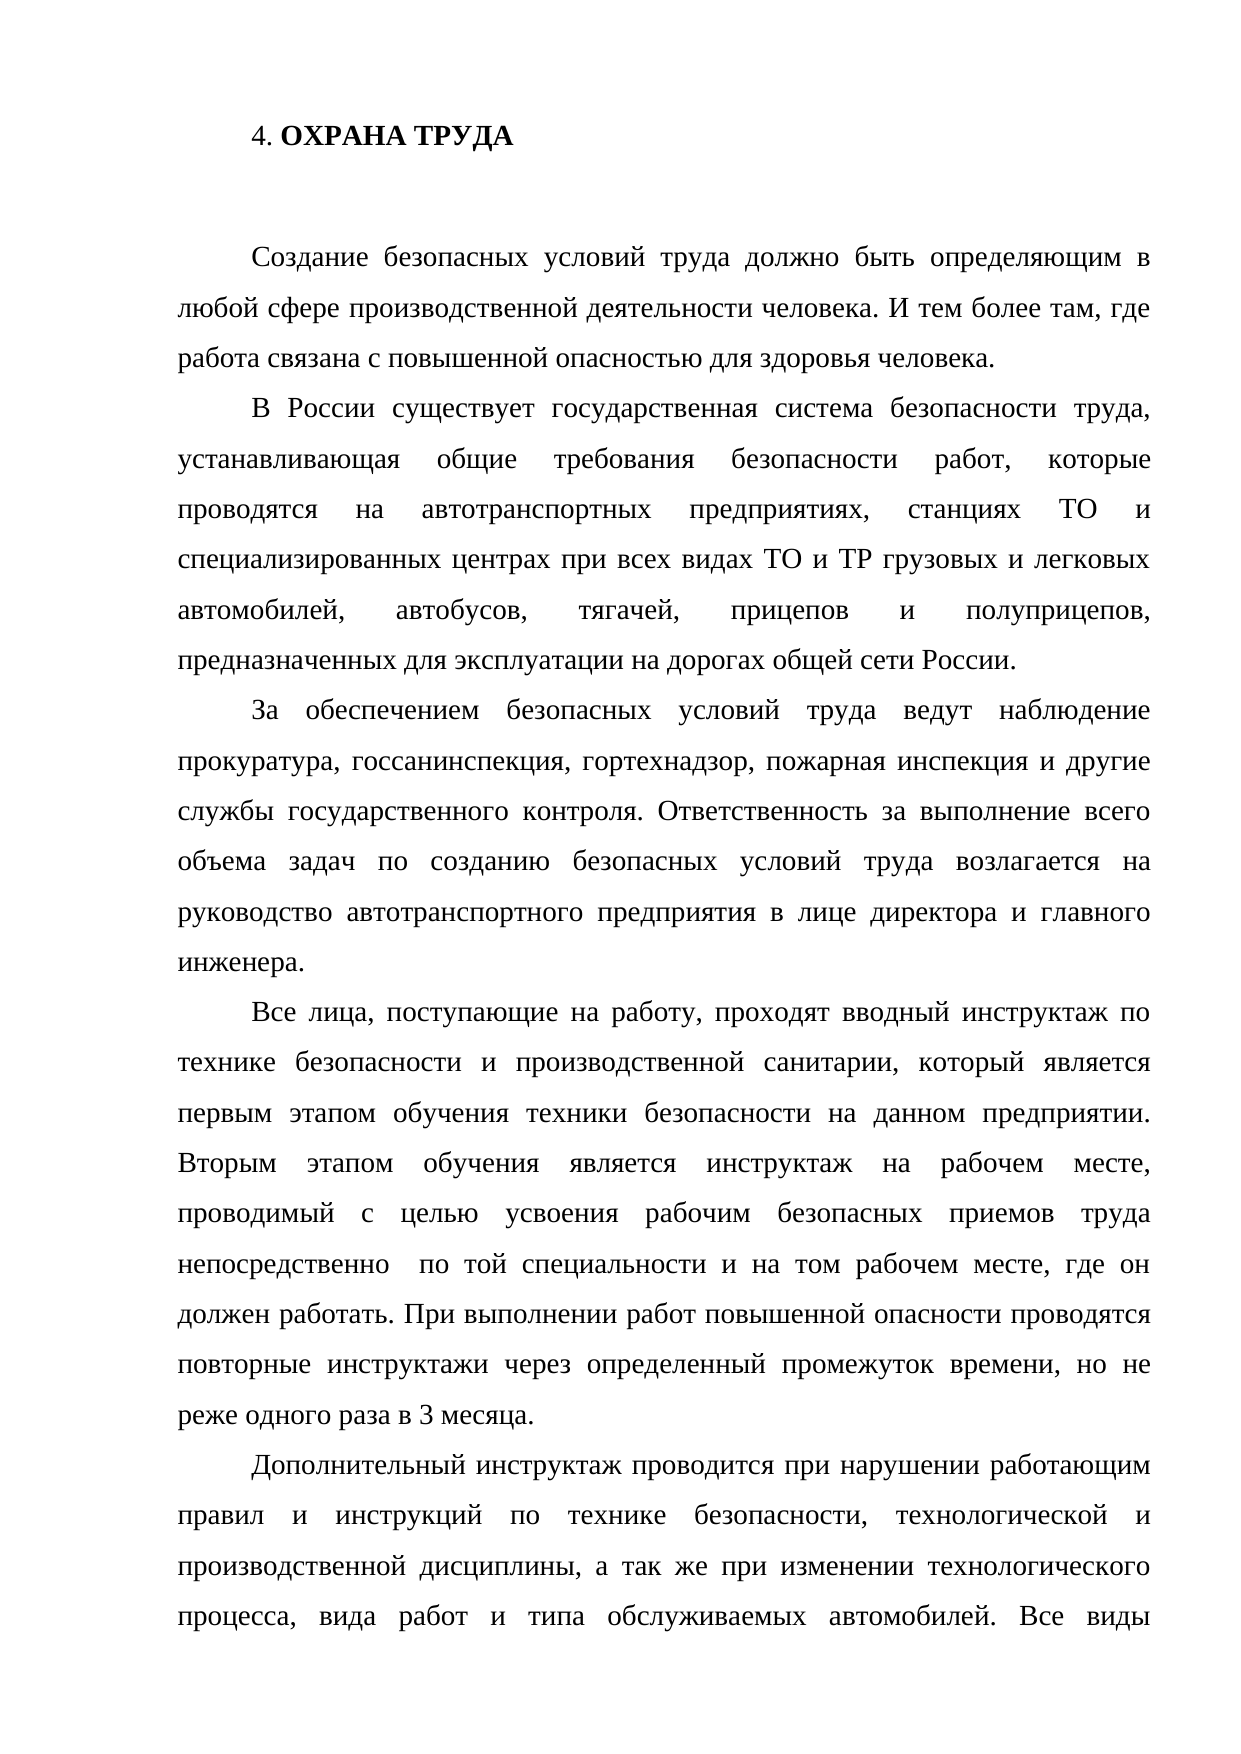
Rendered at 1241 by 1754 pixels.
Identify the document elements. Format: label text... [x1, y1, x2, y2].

text За обеспечением безопасных условий труда ведут наблюдение прокуратура, госсанинспекция, гортехнадзор, пожарная инспекция и другие службы государственного контроля. Ответственность за выполнение всего объема задач по созданию безопасных условий труда возлагается на руководство автотранспортного предприятия в лице директора и главного инженера. [177, 692, 1152, 977]
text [177, 1447, 1152, 1632]
text В России существует государственная система безопасности труда, устанавливающая общие требования безопасности работ, которые проводятся на автотранспортных предприятиях, станциях ТО и специализированных центрах при всех видах ТО и ТР грузовых и легковых автомобилей, автобусов, тягачей, прицепов и полуприцепов, предназначенных для эксплуатации на дорогах общей сети России. [177, 391, 1152, 676]
text Создание безопасных условий труда должно быть определяющим в любой сфере производственной деятельности человека. И тем более там, где работа связана с повышенной опасностью для здоровья человека. [177, 239, 1152, 374]
text Все лица, поступающие на работу, проходят вводный инструктаж по технике безопасности и производственной санитарии, который является первым этапом обучения техники безопасности на данном предприятии. Вторым этапом обучения является инструктаж на рабочем месте, проводимый с целью усвоения рабочим безопасных приемов труда непосредственно по той специальности и на том рабочем месте, где он должен работать. При выполнении работ повышенной опасности проводятся повторные инструктажи через определенный промежуток времени, но не реже одного раза в 3 месяца. [177, 994, 1152, 1430]
text 4. ОХРАНА ТРУДА [177, 118, 1152, 152]
